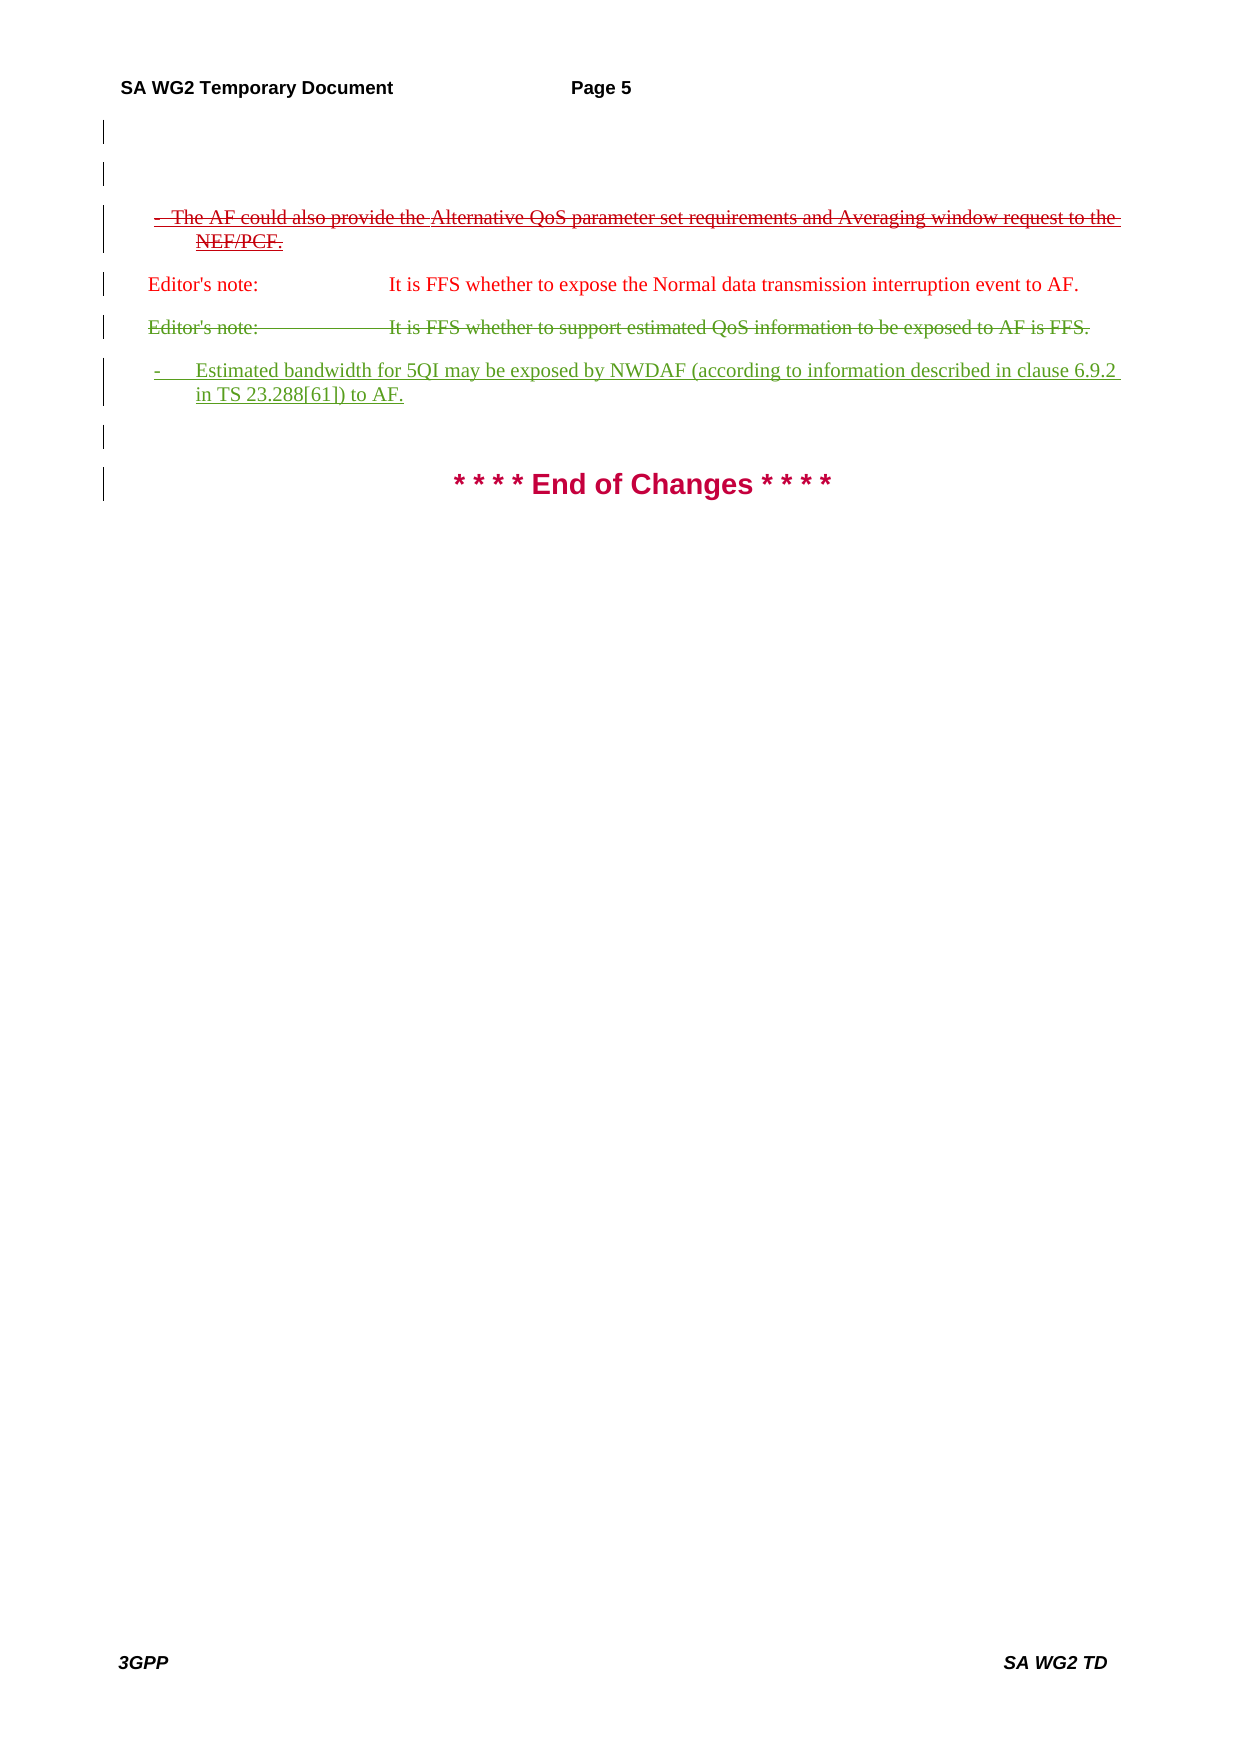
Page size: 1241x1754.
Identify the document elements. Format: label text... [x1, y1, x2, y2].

text Editor's note: It is FFS whether to expose the Normal data transmission interruption event to AF. [148, 272, 1122, 296]
text * * * * End of Changes * * * * [118, 467, 1122, 501]
